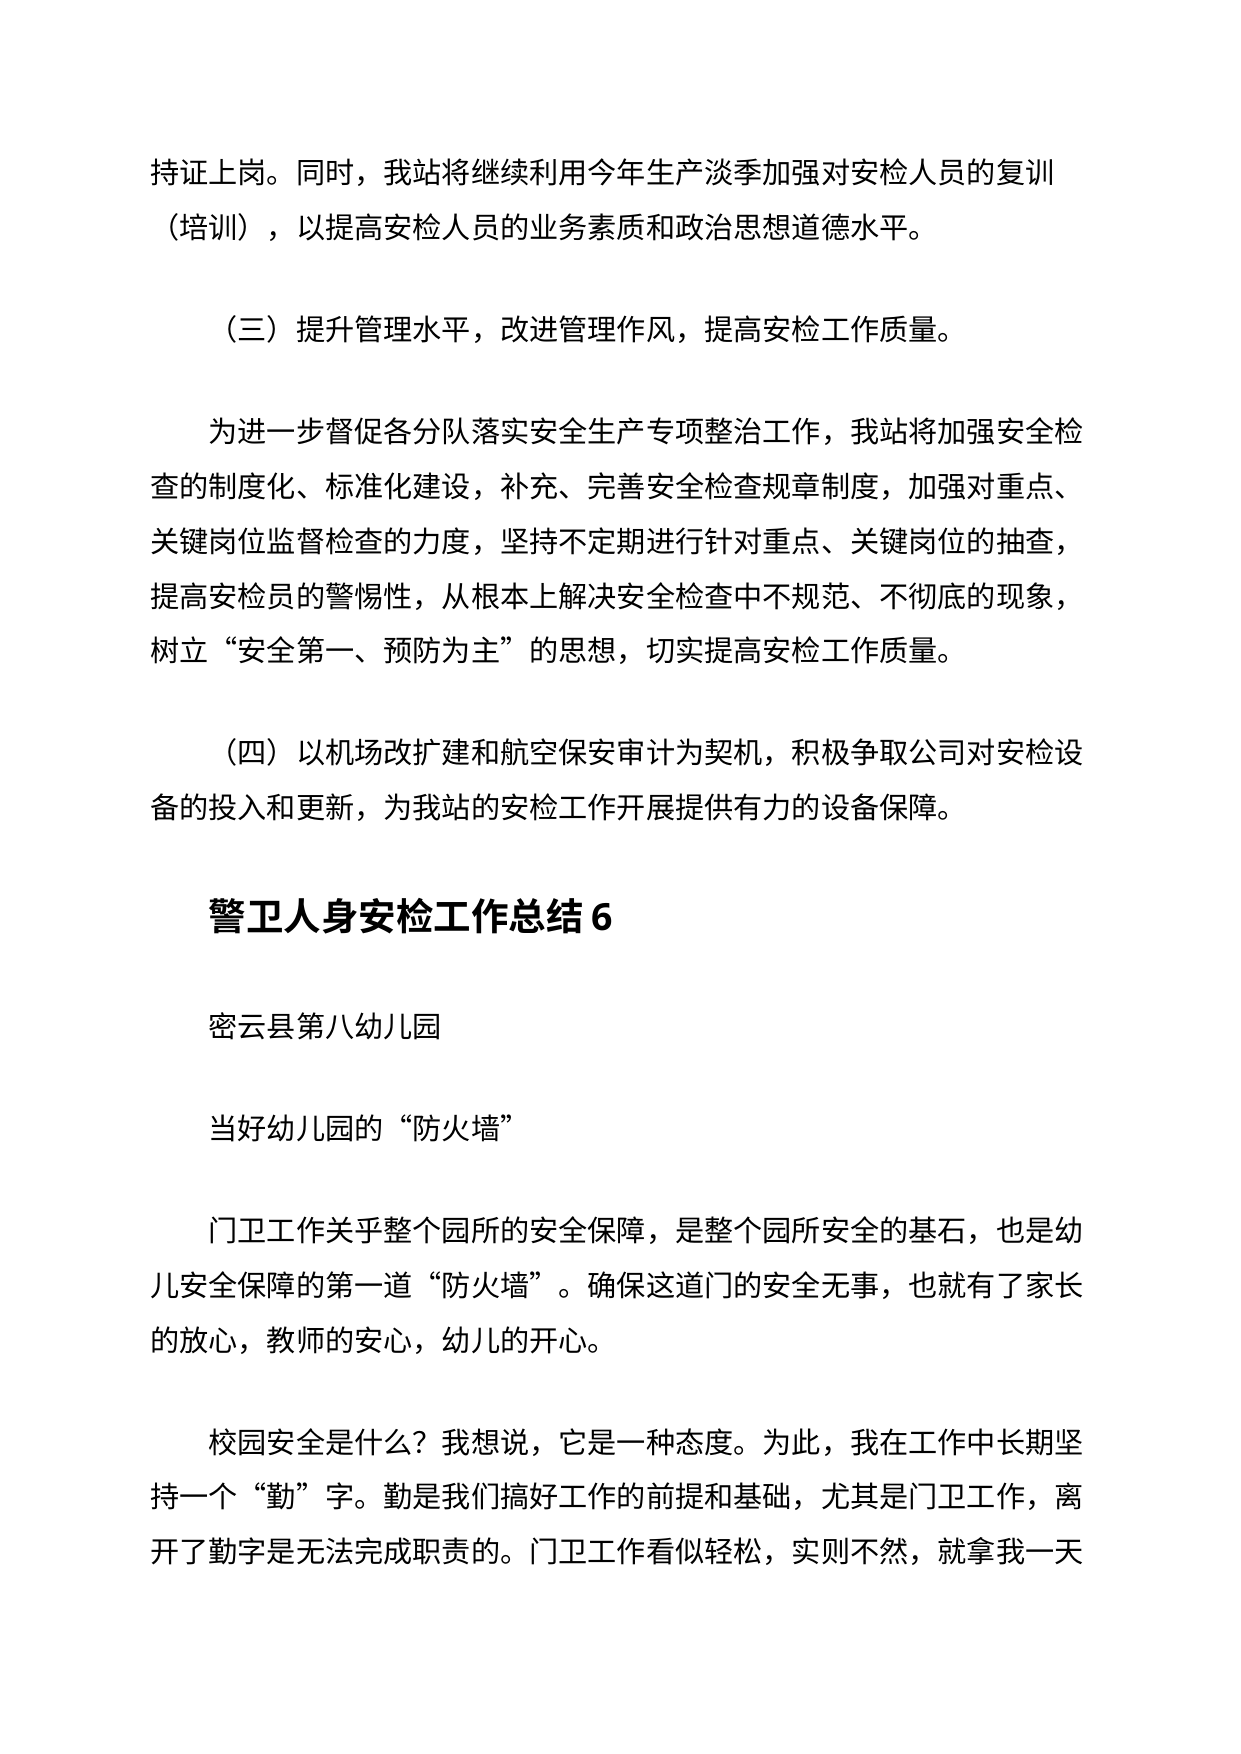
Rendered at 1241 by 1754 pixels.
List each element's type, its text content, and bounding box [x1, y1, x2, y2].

text 当好幼儿园的“防火墙” [150, 1106, 1090, 1148]
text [150, 150, 1090, 247]
text 为进一步督促各分队落实安全生产专项整治工作，我站将加强安全检查的制度化、标准化建设，补充、完善安全检查规章制度，加强对重点、关键岗位监督检查的力度，坚持不定期进行针对重点、关键岗位的抽查，提高安检员的警惕性，从根本上解决安全检查中不规范、不彻底的现象，树立“安全第一、预防为主”的思想，切实提高安检工作质量。 [150, 408, 1090, 670]
text 警卫人身安检工作总结6 [150, 886, 1090, 941]
text （四）以机场改扩建和航空保安审计为契机，积极争取公司对安检设备的投入和更新，为我站的安检工作开展提供有力的设备保障。 [150, 730, 1090, 827]
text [150, 1419, 1090, 1571]
text （三）提升管理水平，改进管理作风，提高安检工作质量。 [150, 307, 1090, 349]
text 密云县第八幼儿园 [150, 1004, 1090, 1046]
text 门卫工作关乎整个园所的安全保障，是整个园所安全的基石，也是幼儿安全保障的第一道“防火墙”。确保这道门的安全无事，也就有了家长的放心，教师的安心，幼儿的开心。 [150, 1208, 1090, 1360]
